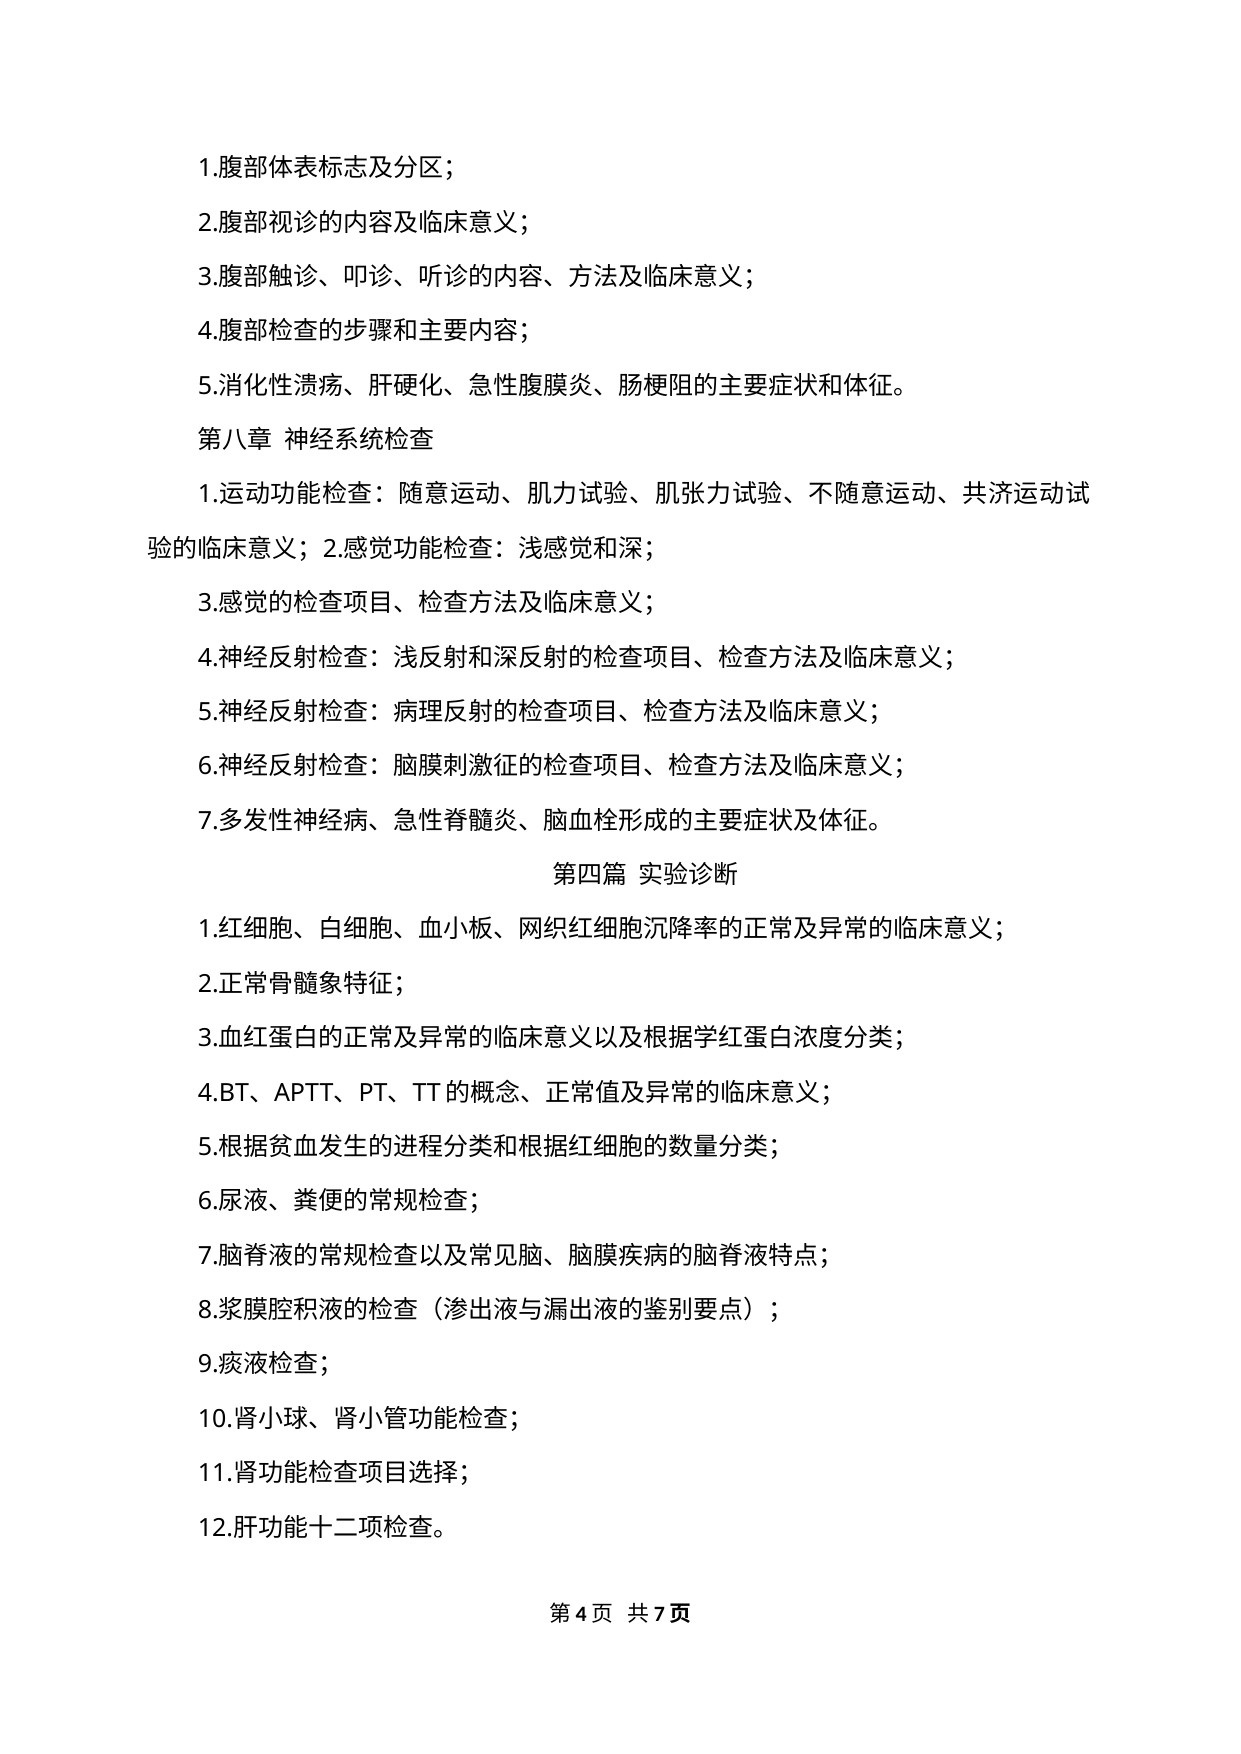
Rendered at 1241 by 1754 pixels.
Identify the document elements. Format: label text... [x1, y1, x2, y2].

text 3.腹部触诊、叩诊、听诊的内容、方法及临床意义； [148, 256, 1092, 293]
text 7.脑脊液的常规检查以及常见脑、脑膜疾病的脑脊液特点； [148, 1235, 1092, 1271]
text 5.神经反射检查：病理反射的检查项目、检查方法及临床意义； [148, 691, 1092, 728]
text 4.神经反射检查：浅反射和深反射的检查项目、检查方法及临床意义； [148, 637, 1092, 673]
text 2.腹部视诊的内容及临床意义； [148, 202, 1092, 238]
text 10.肾小球、肾小管功能检查； [148, 1398, 1092, 1434]
text 9.痰液检查； [148, 1344, 1092, 1380]
text 12.肝功能十二项检查。 [148, 1507, 1092, 1543]
text 11.肾功能检查项目选择； [148, 1453, 1092, 1489]
text 4.腹部检查的步骤和主要内容； [148, 311, 1092, 347]
text 7.多发性神经病、急性脊髓炎、脑血栓形成的主要症状及体征。 [148, 800, 1092, 836]
text 2.正常骨髓象特征； [148, 963, 1092, 999]
list 第四篇 实验诊断 [148, 854, 1092, 891]
text 1.腹部体表标志及分区； [148, 148, 1092, 184]
text 5.消化性溃疡、肝硬化、急性腹膜炎、肠梗阻的主要症状和体征。 [148, 365, 1092, 401]
text 1.红细胞、白细胞、血小板、网织红细胞沉降率的正常及异常的临床意义； [148, 909, 1092, 945]
text 6.尿液、粪便的常规检查； [148, 1181, 1092, 1217]
text 第八章 神经系统检查 [148, 419, 1092, 456]
text 1.运动功能检查：随意运动、肌力试验、肌张力试验、不随意运动、共济运动试验的临床意义；2.感觉功能检查：浅感觉和深； [148, 474, 1092, 564]
text 3.血红蛋白的正常及异常的临床意义以及根据学红蛋白浓度分类； [148, 1018, 1092, 1054]
text 5.根据贫血发生的进程分类和根据红细胞的数量分类； [148, 1126, 1092, 1163]
text 6.神经反射检查：脑膜刺激征的检查项目、检查方法及临床意义； [148, 746, 1092, 782]
text 8.浆膜腔积液的检查（渗出液与漏出液的鉴别要点）； [148, 1289, 1092, 1326]
text 4.BT、APTT、PT、TT的概念、正常值及异常的临床意义； [148, 1072, 1092, 1108]
text 3.感觉的检查项目、检查方法及临床意义； [148, 583, 1092, 619]
